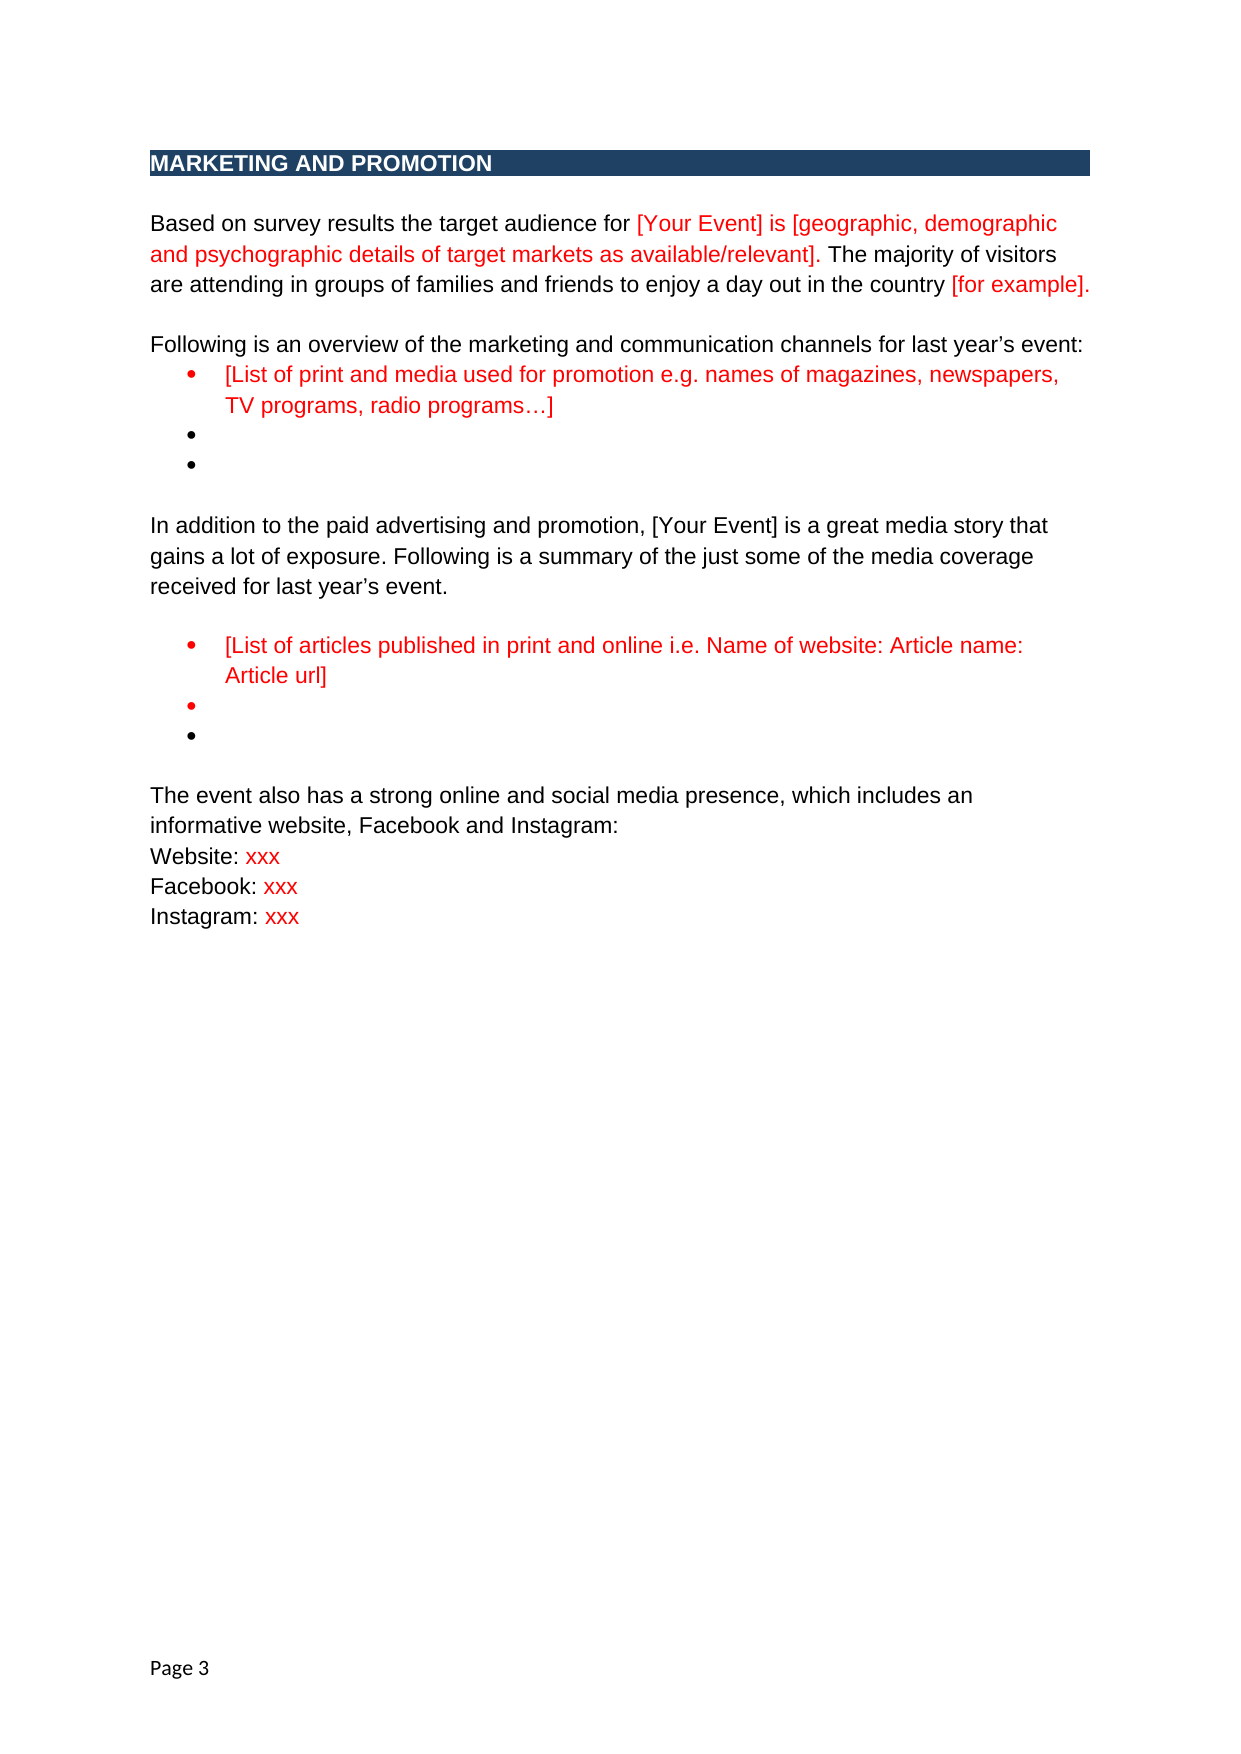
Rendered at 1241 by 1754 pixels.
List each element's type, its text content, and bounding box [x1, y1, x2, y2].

text In addition to the paid advertising and promotion, [Your Event] is a great media story that gains a lot of exposure. Following is a summary of the just some of the media coverage received for last year’s event. [150, 512, 1090, 599]
text The event also has a strong online and social media presence, which includes an informative website, Facebook and Instagram: [150, 782, 1090, 839]
list [List of print and media used for promotion e.g. names of magazines, newspapers, TV programs, radio programs…] [187, 361, 1090, 418]
text Following is an overview of the marketing and communication channels for last year’s event: [150, 331, 1090, 358]
text MARKETING AND PROMOTION [150, 150, 1090, 176]
list [List of articles published in print and online i.e. Name of website: Article name: Article url] [187, 632, 1090, 689]
text Website: xxx Facebook: xxx Instagram: xxx [150, 843, 1090, 929]
text Based on survey results the target audience for [Your Event] is [geographic, demographic and psychographic details of target markets as available/relevant]. The majority of visitors are attending in groups of families and friends to enjoy a day out in the country [for example]. [150, 210, 1090, 297]
